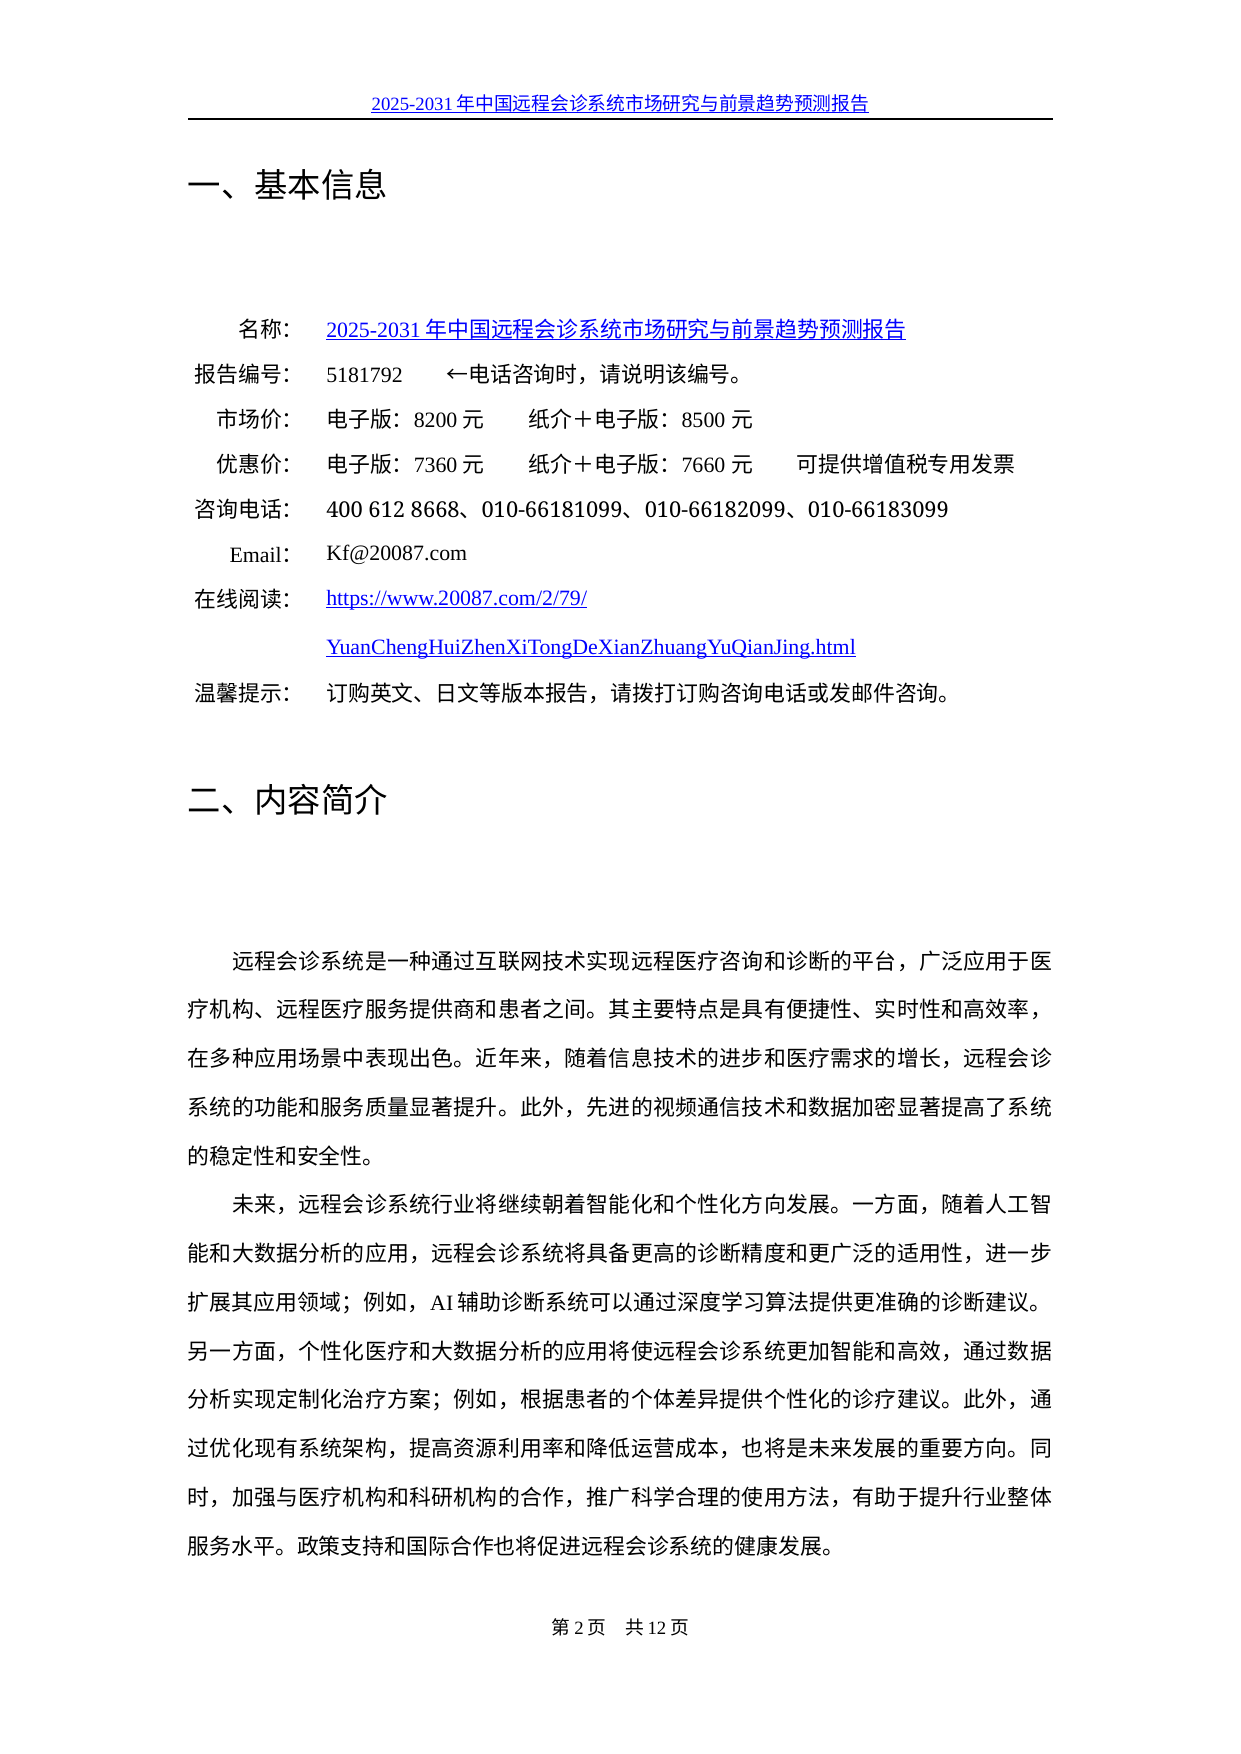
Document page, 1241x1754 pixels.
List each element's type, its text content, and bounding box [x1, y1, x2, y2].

table_cell 400 612 8668、010-66181099、010-66182099、010-66183099 [315, 492, 1073, 537]
table_cell 电子版：8200 元 纸介＋电子版：8500 元 [315, 402, 1073, 447]
table_header 名称： [167, 312, 315, 357]
title 二、内容简介 [187, 766, 1053, 831]
table_cell 报告编号： [167, 357, 315, 402]
table_cell 订购英文、日文等版本报告，请拨打订购咨询电话或发邮件咨询。 [315, 675, 1073, 720]
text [187, 943, 1053, 1561]
table_cell 在线阅读： [167, 582, 315, 675]
table_cell 咨询电话： [167, 492, 315, 537]
table_cell 电子版：7360 元 纸介＋电子版：7660 元 可提供增值税专用发票 [315, 447, 1073, 492]
table_cell Email： [167, 537, 315, 582]
table_cell 市场价： [167, 402, 315, 447]
table_cell 温馨提示： [167, 675, 315, 720]
table_cell 5181792 ←电话咨询时，请说明该编号。 [315, 357, 1073, 402]
table_header 2025-2031年中国远程会诊系统市场研究与前景趋势预测报告 [315, 312, 1073, 357]
table_cell 优惠价： [167, 447, 315, 492]
table_cell Kf@20087.com [315, 537, 1073, 582]
table_cell [315, 582, 1073, 675]
title 一、基本信息 [187, 150, 1053, 215]
